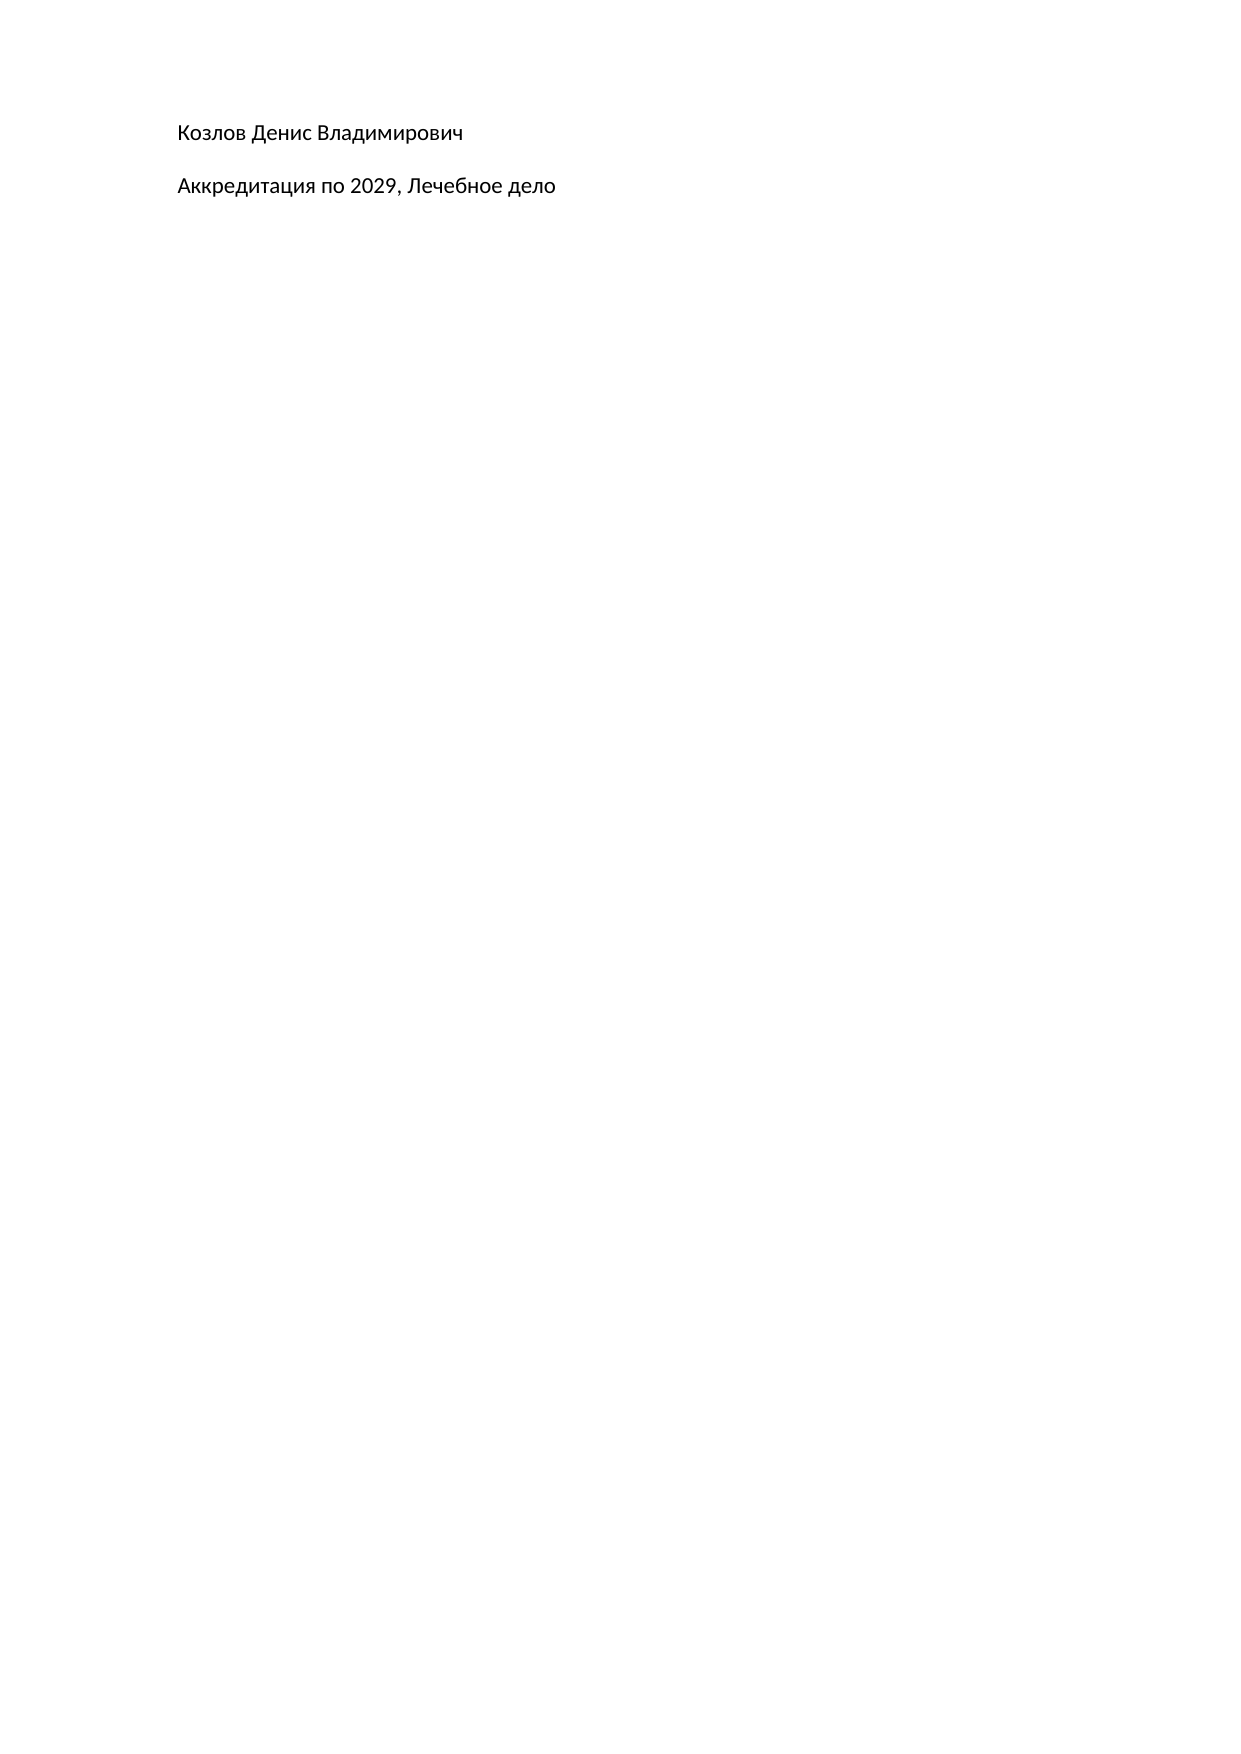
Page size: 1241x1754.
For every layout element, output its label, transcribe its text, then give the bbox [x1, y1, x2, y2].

text Аккредитация по 2029, Лечебное дело [177, 171, 1152, 199]
text Козлов Денис Владимирович [177, 118, 1152, 146]
